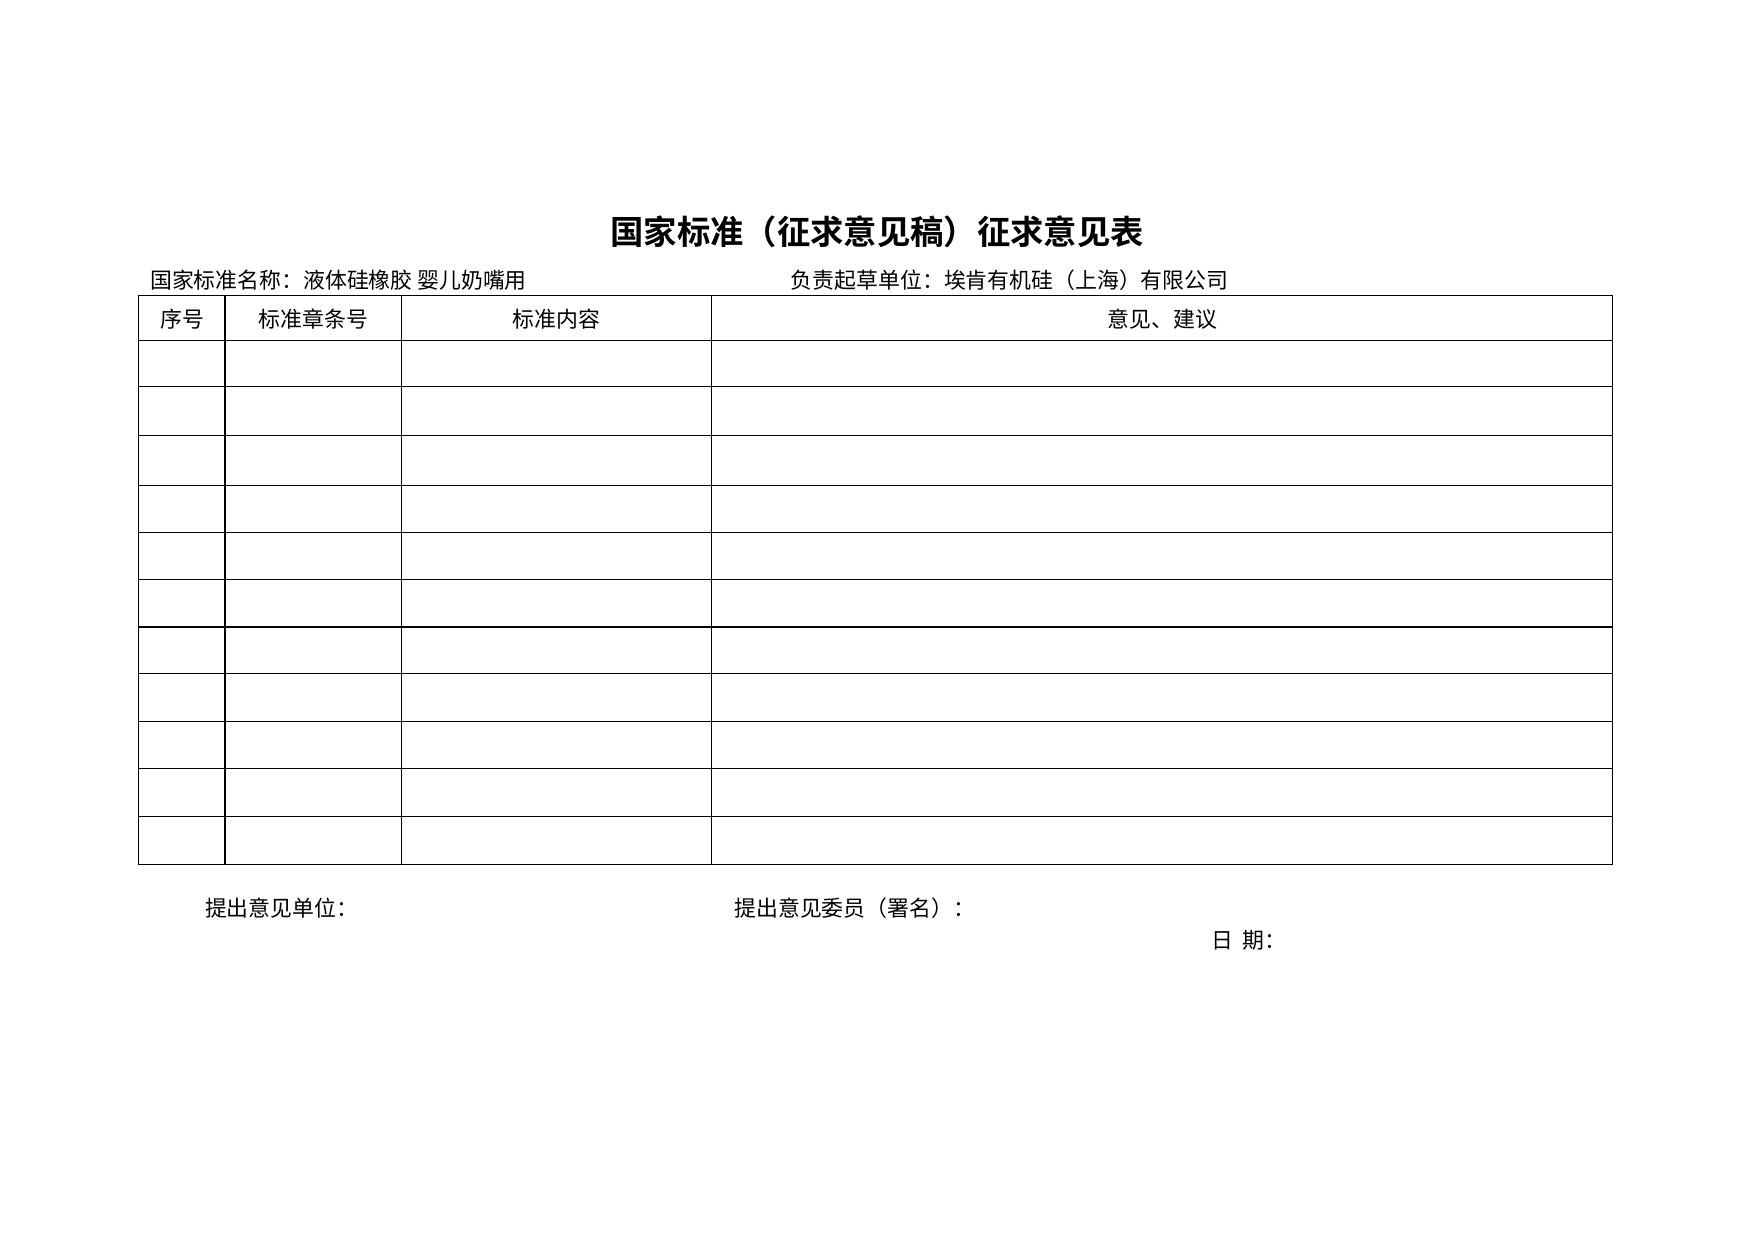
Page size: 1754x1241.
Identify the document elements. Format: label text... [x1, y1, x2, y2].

table_cell [226, 628, 401, 673]
table_cell [226, 436, 401, 484]
table_cell [139, 674, 224, 721]
table_cell [712, 341, 1612, 386]
table_cell [712, 387, 1612, 435]
text 日 期： [150, 923, 1604, 955]
table_header 标准章条号 [226, 296, 401, 340]
table_cell [402, 674, 711, 721]
table_cell [402, 722, 711, 768]
table_cell [712, 486, 1612, 532]
text 提出意见单位： 提出意见委员（署名）： [150, 890, 1604, 923]
table_cell [139, 722, 224, 768]
table_cell [226, 674, 401, 721]
table_header 序号 [139, 296, 224, 340]
table_cell [139, 486, 224, 532]
table_cell [712, 769, 1612, 816]
table_cell [712, 436, 1612, 484]
table_cell [139, 580, 224, 626]
table_cell [712, 817, 1612, 864]
table_cell [402, 769, 711, 816]
table_cell [226, 341, 401, 386]
table_cell [402, 436, 711, 484]
table_cell [226, 769, 401, 816]
text 国家标准名称：液体硅橡胶 婴儿奶嘴用 负责起草单位：埃肯有机硅（上海）有限公司 [150, 263, 1604, 295]
table_cell [139, 533, 224, 579]
table_cell [402, 580, 711, 626]
text 国家标准（征求意见稿）征求意见表 [150, 198, 1604, 263]
table_cell [226, 387, 401, 435]
table_cell [226, 817, 401, 864]
table_cell [402, 387, 711, 435]
table_cell [402, 628, 711, 673]
table_cell [712, 580, 1612, 626]
table_cell [712, 722, 1612, 768]
table_cell [712, 628, 1612, 673]
table_cell [226, 580, 401, 626]
table_cell [402, 486, 711, 532]
table_cell [402, 817, 711, 864]
table_cell [139, 387, 224, 435]
table_cell [226, 486, 401, 532]
table_cell [139, 769, 224, 816]
table_cell [712, 674, 1612, 721]
table_cell [139, 341, 224, 386]
table_cell [402, 533, 711, 579]
table_header 标准内容 [402, 296, 711, 340]
table_cell [139, 436, 224, 484]
table_cell [226, 533, 401, 579]
table_cell [139, 817, 224, 864]
table_header 意见、建议 [712, 296, 1612, 340]
table_cell [139, 628, 224, 673]
table_cell [226, 722, 401, 768]
table_cell [712, 533, 1612, 579]
table_cell [402, 341, 711, 386]
